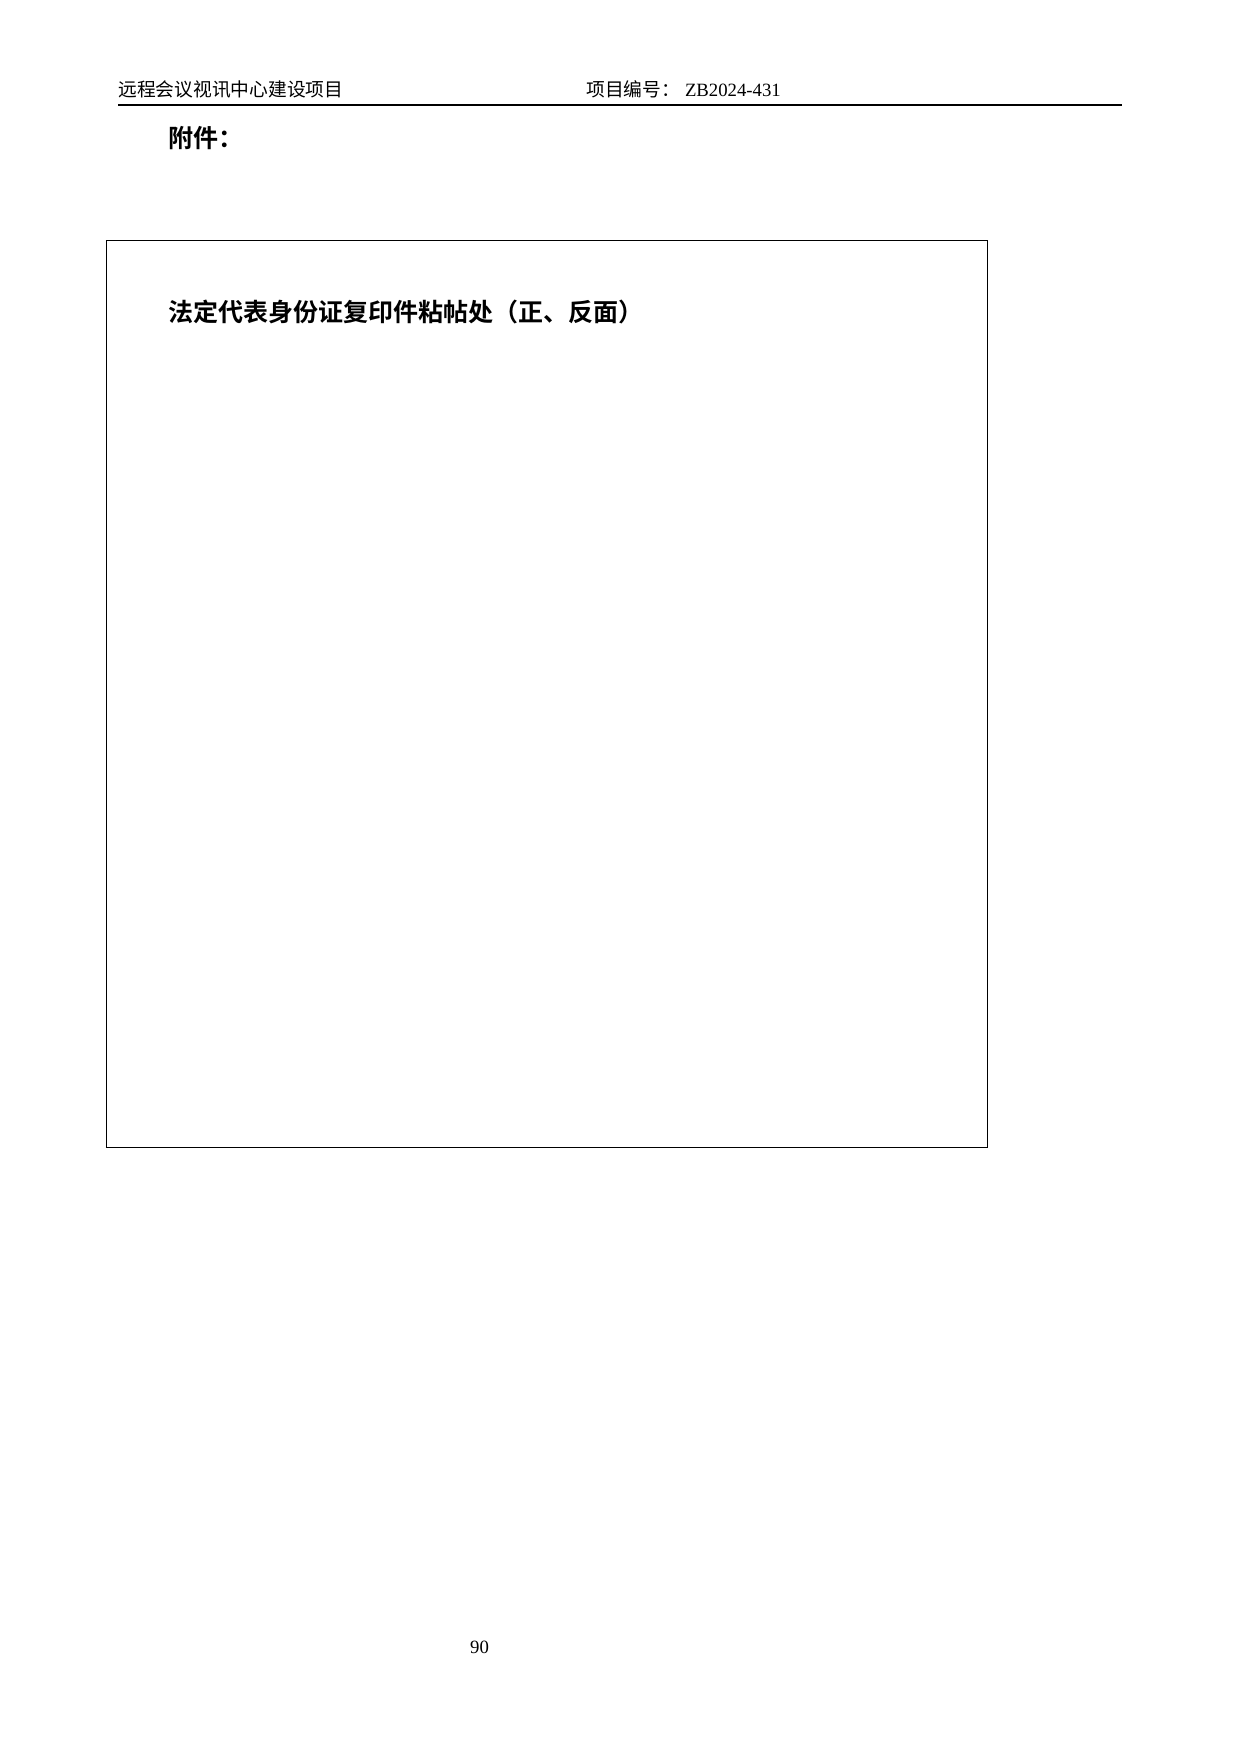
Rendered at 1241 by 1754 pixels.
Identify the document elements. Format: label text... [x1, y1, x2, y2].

text 附件： [118, 118, 1122, 154]
table_header 法定代表身份证复印件粘帖处（正、反面） [107, 241, 987, 1147]
